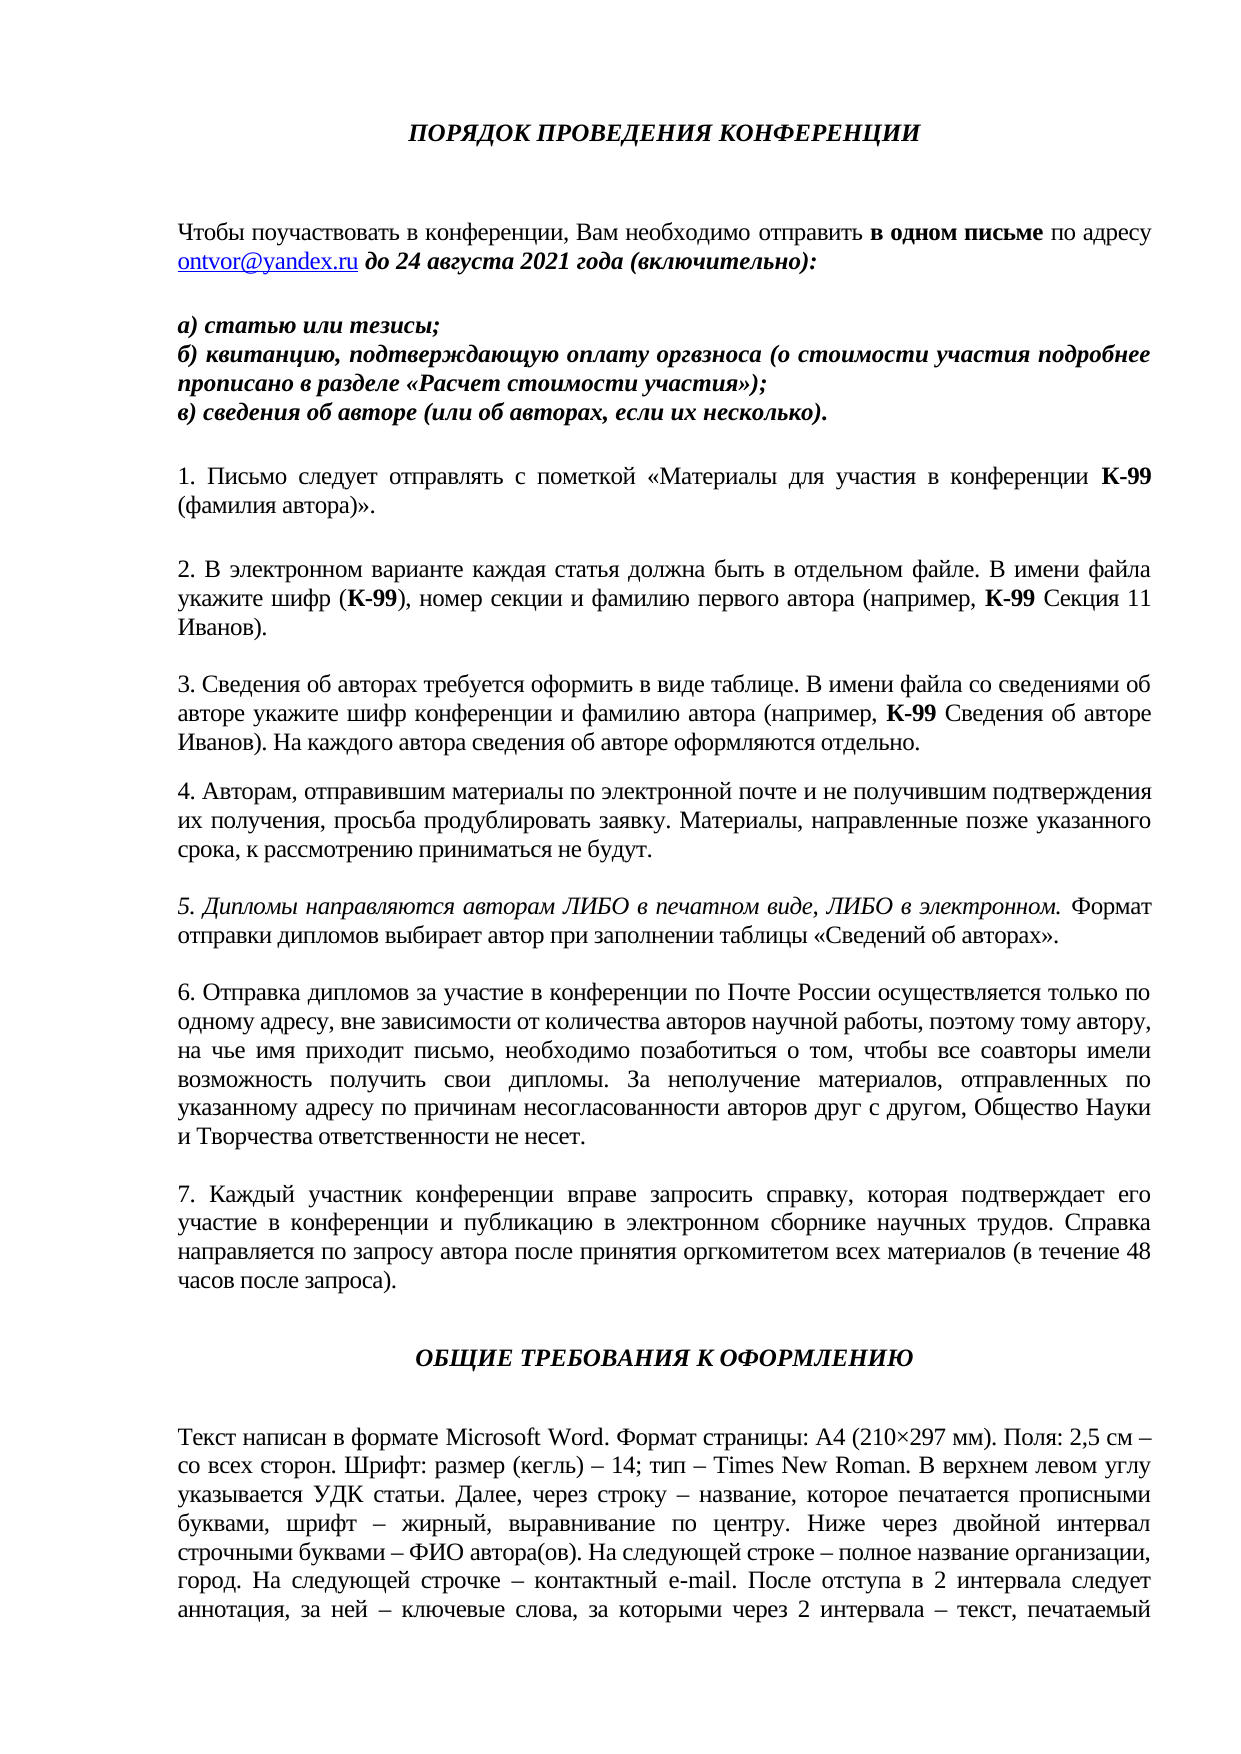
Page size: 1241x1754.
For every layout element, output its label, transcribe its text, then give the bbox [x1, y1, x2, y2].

text 5. Дипломы направляются авторам ЛИБО в печатном виде, ЛИБО в электронном. Формат отправки дипломов выбирает автор при заполнении таблицы «Сведений об авторах». [177, 891, 1152, 949]
text Чтобы поучаствовать в конференции, Вам необходимо отправить в одном письме по адресу ontvor@yandex.ru до 24 августа 2021 года (включительно): [177, 217, 1152, 275]
text 4. Авторам, отправившим материалы по электронной почте и не получившим подтверждения их получения, просьба продублировать заявку. Материалы, направленные позже указанного срока, к рассмотрению приниматься не будут. [177, 776, 1152, 862]
text б) квитанцию, подтверждающую оплату оргвзноса (о стоимости участия подробнее прописано в разделе «Расчет стоимости участия»); [177, 339, 1152, 397]
text ОБЩИЕ ТРЕБОВАНИЯ К ОФОРМЛЕНИЮ [177, 1343, 1152, 1372]
text 7. Каждый участник конференции вправе запросить справку, которая подтверждает его участие в конференции и публикацию в электронном сборнике научных трудов. Справка направляется по запросу автора после принятия оргкомитетом всех материалов (в течение 48 часов после запроса). [177, 1179, 1152, 1294]
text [177, 1422, 1152, 1623]
text а) статью или тезисы; [177, 310, 1152, 339]
text 1. Письмо следует отправлять с пометкой «Материалы для участия в конференции К-99 (фамилия автора)». [177, 461, 1152, 518]
text ПОРЯДОК ПРОВЕДЕНИЯ КОНФЕРЕНЦИИ [177, 118, 1152, 147]
text в) сведения об авторе (или об авторах, если их несколько). [177, 397, 1152, 425]
text 3. Сведения об авторах требуется оформить в виде таблице. В имени файла со сведениями об авторе укажите шифр конференции и фамилию автора (например, К-99 Сведения об авторе Иванов). На каждого автора сведения об авторе оформляются отдельно. [177, 669, 1152, 755]
text 6. Отправка дипломов за участие в конференции по Почте России осуществляется только по одному адресу, вне зависимости от количества авторов научной работы, поэтому тому автору, на чье имя приходит письмо, необходимо позаботиться о том, чтобы все соавторы имели возможность получить свои дипломы. За неполучение материалов, отправленных по указанному адресу по причинам несогласованности авторов друг с другом, Общество Науки и Творчества ответственности не несет. [177, 977, 1152, 1150]
text 2. В электронном варианте каждая статья должна быть в отдельном файле. В имени файла укажите шифр (К-99), номер секции и фамилию первого автора (например, К-99 Секция 11 Иванов). [177, 554, 1152, 640]
